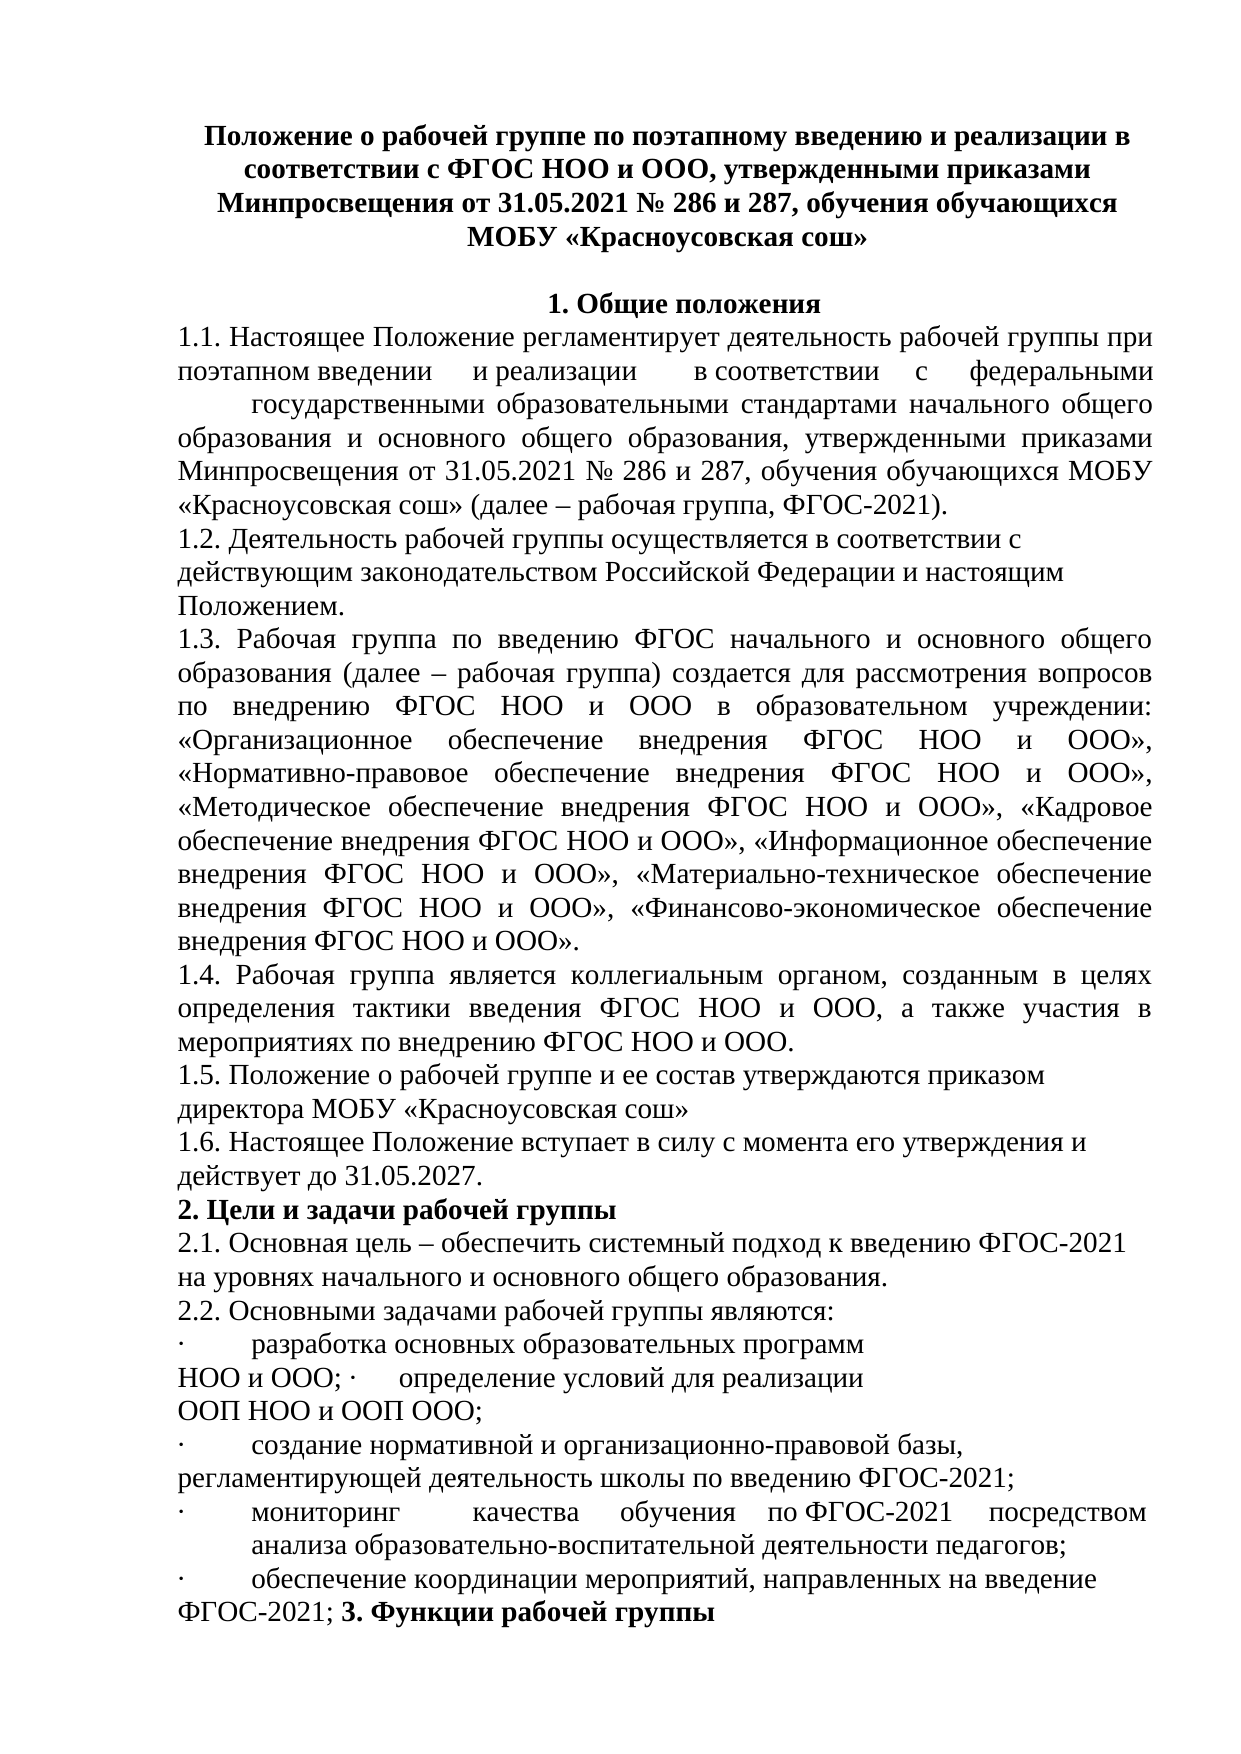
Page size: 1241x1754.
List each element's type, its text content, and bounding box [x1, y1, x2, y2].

text 1.1. Настоящее Положение регламентирует деятельность рабочей группы при поэтапном введении и реализации в соответствии с федеральными государственными образовательными стандартами начального общего образования и основного общего образования, утвержденными приказами Минпросвещения от 31.05.2021 № 286 и 287, обучения обучающихся МОБУ «Красноусовская сош» (далее – рабочая группа, ФГОС-2021). [177, 319, 1153, 521]
text Положение о рабочей группе по поэтапному введению и реализации в соответствии с ФГОС НОО и ООО, утвержденными приказами Минпросвещения от 31.05.2021 № 286 и 287, обучения обучающихся МОБУ «Красноусовская сош» [188, 118, 1146, 252]
text 2.1. Основная цель – обеспечить системный подход к введению ФГОС-2021 на уровнях начального и основного общего образования. [177, 1226, 1157, 1293]
text ∙ разработка основных образовательных программ НОО и ООО; ∙ определение условий для реализации ООП НОО и ООП ООО; [177, 1326, 931, 1427]
text 1.6. Настоящее Положение вступает в силу с момента его утверждения и действует до 31.05.2027. [177, 1124, 1157, 1192]
text 2.2. Основными задачами рабочей группы являются: [177, 1293, 1154, 1326]
text 1. Общие положения [547, 286, 1154, 319]
text 1.4. Рабочая группа является коллегиальным органом, созданным в целях определения тактики введения ФГОС НОО и ООО, а также участия в мероприятиях по внедрению ФГОС НОО и ООО. [177, 957, 1153, 1057]
text 1.3. Рабочая группа по введению ФГОС начального и основного общего образования (далее – рабочая группа) создается для рассмотрения вопросов по внедрению ФГОС НОО и ООО в образовательном учреждении: «Организационное обеспечение внедрения ФГОС НОО и ООО», «Нормативно-правовое обеспечение внедрения ФГОС НОО и ООО», «Методическое обеспечение внедрения ФГОС НОО и ООО», «Кадровое обеспечение внедрения ФГОС НОО и ООО», «Информационное обеспечение внедрения ФГОС НОО и ООО», «Материально-техническое обеспечение внедрения ФГОС НОО и ООО», «Финансово-экономическое обеспечение внедрения ФГОС НОО и ООО». [177, 621, 1153, 957]
text ∙ обеспечение координации мероприятий, направленных на введение ФГОС-2021; 3. Функции рабочей группы [177, 1561, 1124, 1628]
text 2. Цели и задачи рабочей группы [177, 1192, 1154, 1226]
text 1.2. Деятельность рабочей группы осуществляется в соответствии с действующим законодательством Российской Федерации и настоящим Положением. [177, 521, 1157, 621]
text ∙ мониторинг качества обучения по ФГОС-2021 посредством анализа образовательно-воспитательной деятельности педагогов; [177, 1494, 1157, 1561]
text ∙ создание нормативной и организационно-правовой базы, регламентирующей деятельность школы по введению ФГОС-2021; [177, 1427, 1157, 1494]
text 1.5. Положение о рабочей группе и ее состав утверждаются приказом директора МОБУ «Красноусовская сош» [177, 1057, 1157, 1124]
